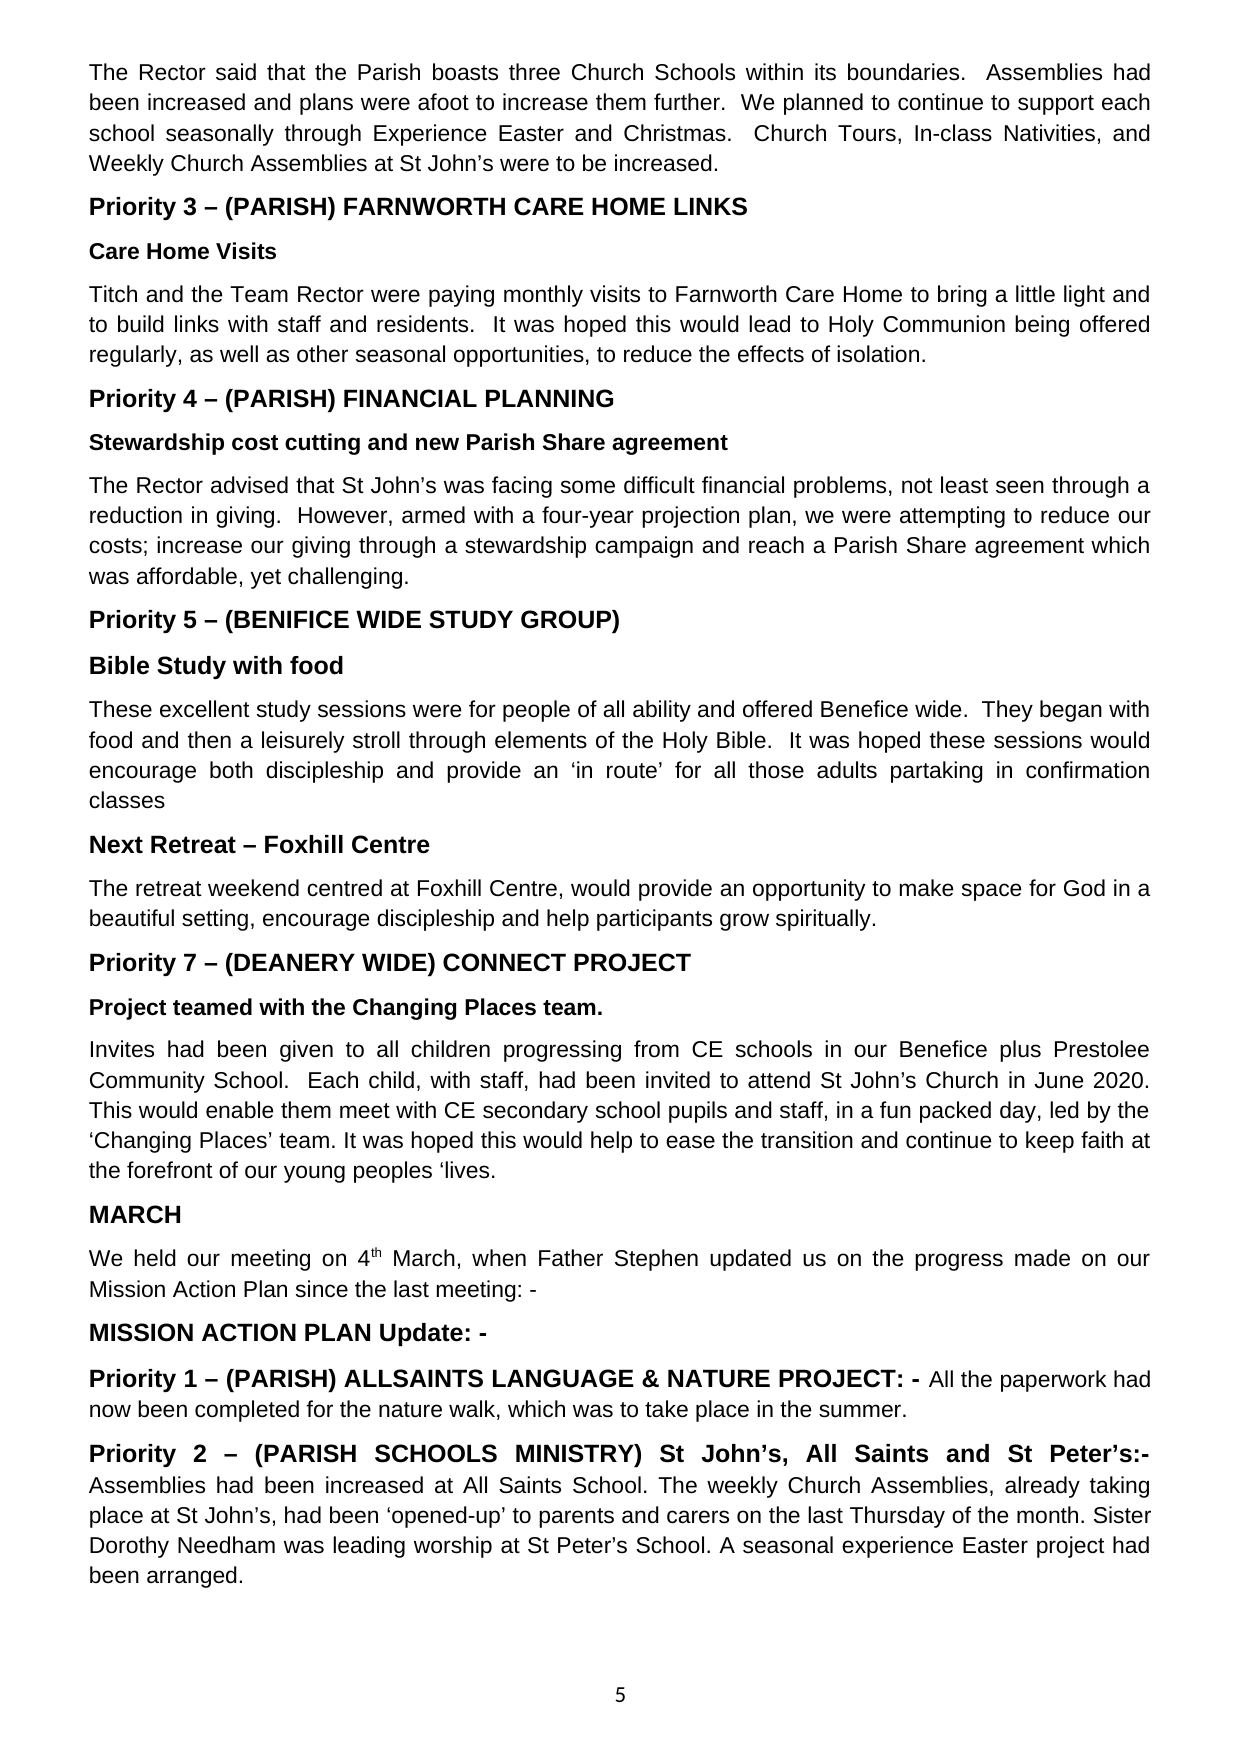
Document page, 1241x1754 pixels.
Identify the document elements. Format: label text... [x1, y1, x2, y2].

text Project teamed with the Changing Places team. [89, 994, 1152, 1020]
text We held our meeting on 4th March, when Father Stephen updated us on the progress made on our Mission Action Plan since the last meeting: - [89, 1245, 1152, 1302]
text Invites had been given to all children progressing from CE schools in our Benefice plus Prestolee Community School. Each child, with staff, had been invited to attend St John’s Church in June 2020. This would enable them meet with CE secondary school pupils and staff, in a fun packed day, led by the ‘Changing Places’ team. It was hoped this would help to ease the transition and continue to keep faith at the forefront of our young peoples ‘lives. [89, 1036, 1152, 1183]
text These excellent study sessions were for people of all ability and offered Benefice wide. They began with food and then a leisurely stroll through elements of the Holy Bible. It was hoped these sessions would encourage both discipleship and provide an ‘in route’ for all those adults partaking in confirmation classes [89, 696, 1152, 813]
text Priority 1 – (PARISH) ALLSAINTS LANGUAGE & NATURE PROJECT: - All the paperwork had now been completed for the nature walk, which was to take place in the summer. [89, 1364, 1152, 1423]
text Titch and the Team Rector were paying monthly visits to Farnworth Care Home to bring a little light and to build links with staff and residents. It was hoped this would lead to Holy Communion being offered regularly, as well as other seasonal opportunities, to reduce the effects of isolation. [89, 281, 1152, 367]
text The Rector said that the Parish boasts three Church Schools within its boundaries. Assemblies had been increased and plans were afoot to increase them further. We planned to continue to support each school seasonally through Experience Easter and Christmas. Church Tours, In-class Nativities, and Weekly Church Assemblies at St John’s were to be increased. [89, 59, 1152, 176]
text Next Retreat – Foxhill Centre [89, 830, 1152, 858]
text The retreat weekend centred at Foxhill Centre, would provide an opportunity to make space for God in a beautiful setting, encourage discipleship and help participants grow spiritually. [89, 875, 1152, 932]
text Priority 5 – (BENIFICE WIDE STUDY GROUP) [89, 605, 1152, 634]
text MARCH [89, 1200, 1152, 1229]
text Priority 3 – (PARISH) FARNWORTH CARE HOME LINKS [89, 192, 1152, 221]
text Stewardship cost cutting and new Parish Share agreement [89, 429, 1152, 456]
text Priority 7 – (DEANERY WIDE) CONNECT PROJECT [89, 948, 1152, 977]
text Care Home Visits [89, 238, 1152, 264]
text Priority 2 – (PARISH SCHOOLS MINISTRY) St John’s, All Saints and St Peter’s:- Assemblies had been increased at All Saints School. The weekly Church Assemblies, already taking place at St John’s, had been ‘opened-up’ to parents and carers on the last Thursday of the month. Sister Dorothy Needham was leading worship at St Peter’s School. A seasonal experience Easter project had been arranged. [89, 1439, 1152, 1589]
text Bible Study with food [89, 651, 1152, 679]
text MISSION ACTION PLAN Update: - [89, 1318, 1152, 1347]
text Priority 4 – (PARISH) FINANCIAL PLANNING [89, 384, 1152, 412]
text The Rector advised that St John’s was facing some difficult financial problems, not least seen through a reduction in giving. However, armed with a four-year projection plan, we were attempting to reduce our costs; increase our giving through a stewardship campaign and reach a Parish Share agreement which was affordable, yet challenging. [89, 472, 1152, 589]
